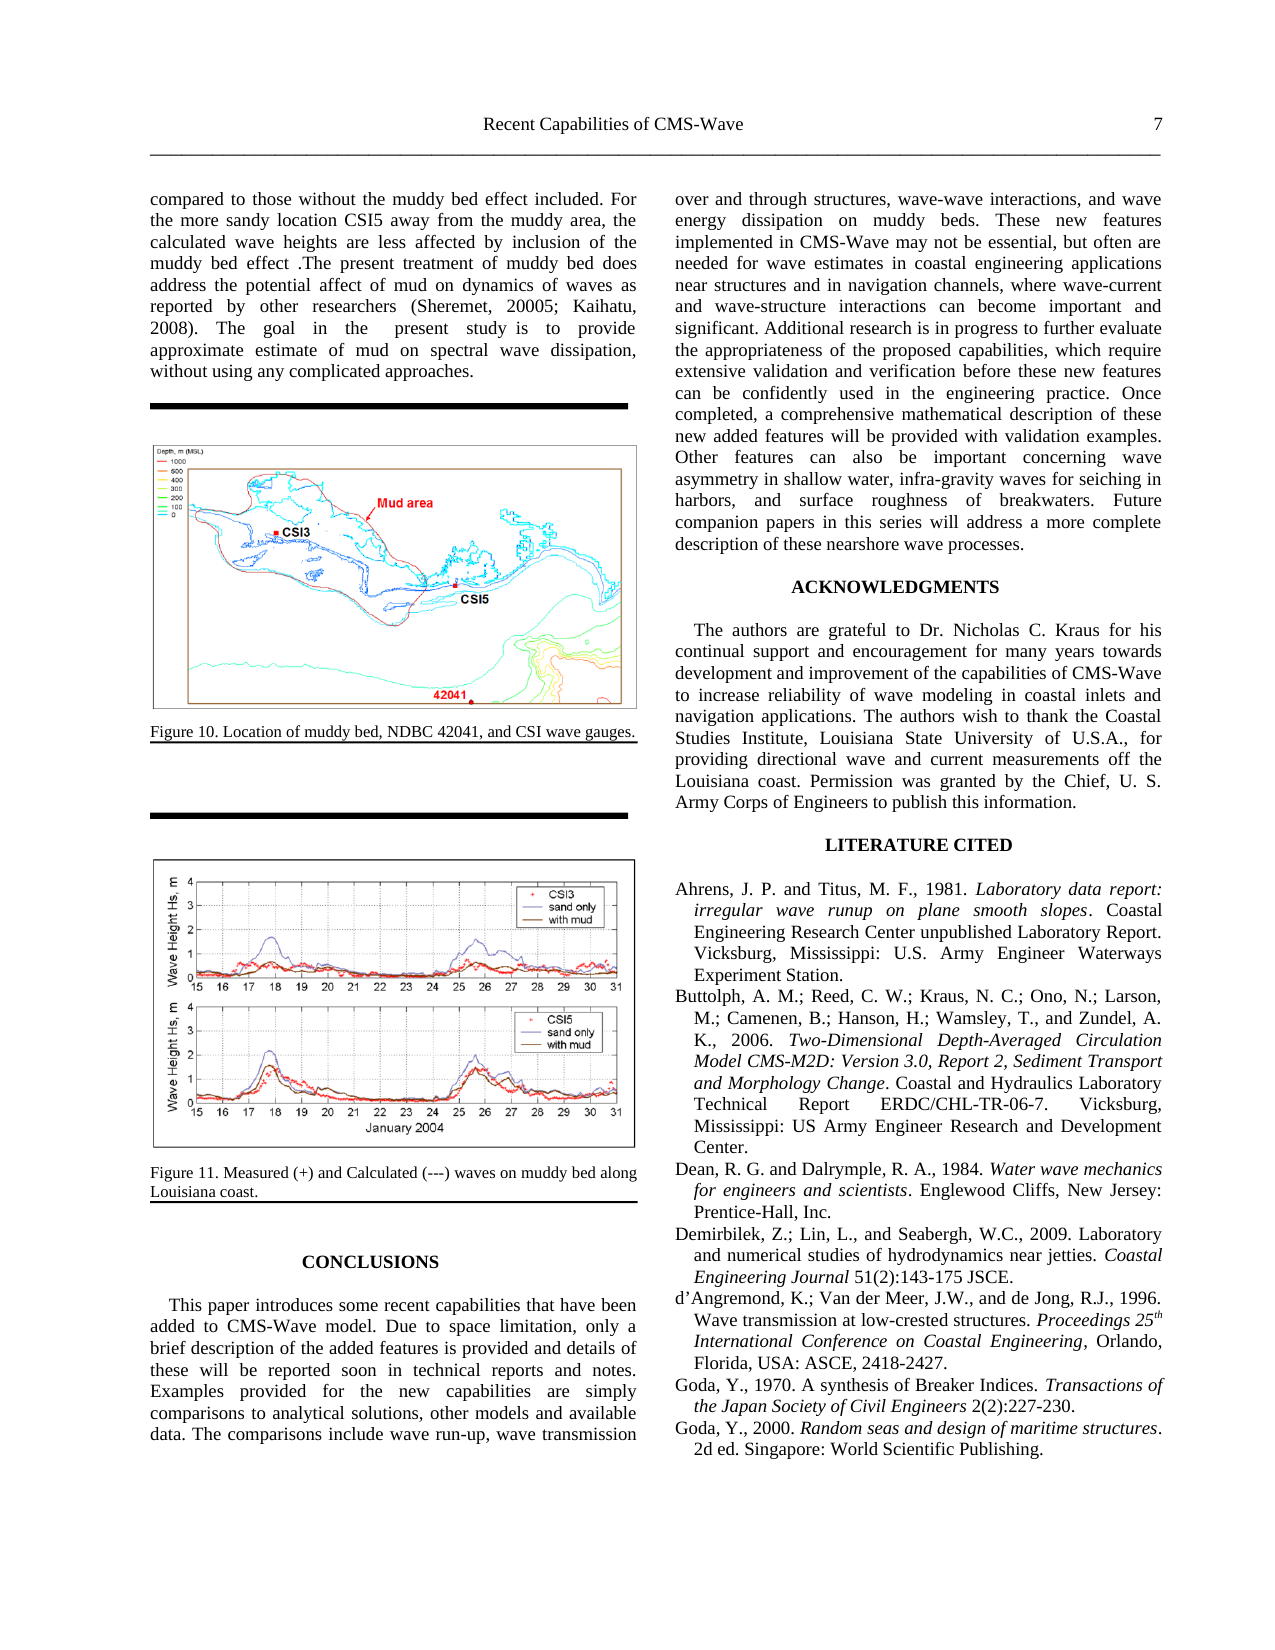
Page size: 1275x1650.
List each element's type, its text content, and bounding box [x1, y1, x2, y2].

text Demirbilek, Z.; Lin, L., and Seabergh, W.C., 2009. Laboratory and numerical studies of hydrodynamics near jetties. Coastal Engineering Journal 51(2):143-175 JSCE. [675, 1222, 1162, 1287]
text Dean, R. G. and Dalrymple, R. A., 1984. Water wave mechanics for engineers and scientists. Englewood Cliffs, New Jersey: Prentice-Hall, Inc. [675, 1158, 1162, 1222]
text Figure 10. Location of muddy bed, NDBC 42041, and CSI wave gauges. [150, 723, 637, 741]
text Goda, Y., 1970. A synthesis of Breaker Indices. Transactions of the Japan Society of Civil Engineers 2(2):227-230. [675, 1373, 1162, 1417]
text CONCLUSIONS [122, 1251, 619, 1272]
text Ahrens, J. P. and Titus, M. F., 1981. Laboratory data report: irregular wave runup on plane smooth slopes. Coastal Engineering Research Center unpublished Laboratory Report. Vicksburg, Mississippi: U.S. Army Engineer Waterways Experiment Station. [675, 877, 1162, 985]
picture [140, 431, 650, 723]
text ACKNOWLEDGMENTS [656, 576, 1144, 597]
picture [140, 840, 657, 1163]
text This paper introduces some recent capabilities that have been added to CMS-Wave model. Due to space limitation, only a brief description of the added features is provided and details of these will be reported soon in technical reports and notes. Examples provided for the new capabilities are simply comparisons to analytical solutions, other models and available data. The comparisons include wave run-up, wave transmission over and through structures, wave-wave interactions, and wave energy dissipation on muddy beds. These new features implemented in CMS-Wave may not be essential, but often are needed for wave estimates in coastal engineering applications near structures and in navigation channels, where wave-current and wave-structure interactions can become important and significant. Additional research is in progress to further evaluate the appropriateness of the proposed capabilities, which require extensive validation and verification before these new features can be confidently used in the engineering practice. Once completed, a comprehensive mathematical description of these new added features will be provided with validation examples. Other features can also be important concerning wave asymmetry in shallow water, infra-gravity waves for seiching in harbors, and surface roughness of breakwaters. Future companion papers in this series will address a more complete description of these nearshore wave processes. [675, 187, 1162, 554]
text Goda, Y., 2000. Random seas and design of maritime structures. 2d ed. Singapore: World Scientific Publishing. [675, 1417, 1162, 1460]
text Figure 11. Measured (+) and Calculated (---) waves on muddy bed along Louisiana coast. [150, 1163, 637, 1201]
text Buttolph, A. M.; Reed, C. W.; Kraus, N. C.; Ono, N.; Larson, M.; Camenen, B.; Hanson, H.; Wamsley, T., and Zundel, A. K., 2006. Two-Dimensional Depth-Averaged Circulation Model CMS-M2D: Version 3.0, Report 2, Sediment Transport and Morphology Change. Coastal and Hydraulics Laboratory Technical Report ERDC/CHL-TR-06-7. Vicksburg, Mississippi: US Army Engineer Research and Development Center. [675, 985, 1162, 1158]
text The authors are grateful to Dr. Nicholas C. Kraus for his continual support and encouragement for many years towards development and improvement of the capabilities of CMS-Wave to increase reliability of wave modeling in coastal inlets and navigation applications. The authors wish to thank the Coastal Studies Institute, Louisiana State University of U.S.A., for providing directional wave and current measurements off the Louisiana coast. Permission was granted by the Chief, U. S. Army Corps of Engineers to publish this information. [675, 619, 1162, 813]
text d’Angremond, K.; Van der Meer, J.W., and de Jong, R.J., 1996. Wave transmission at low-crested structures. Proceedings 25th International Conference on Coastal Engineering, Orlando, Florida, USA: ASCE, 2418-2427. [675, 1287, 1162, 1373]
text LITERATURE CITED [675, 834, 1144, 856]
